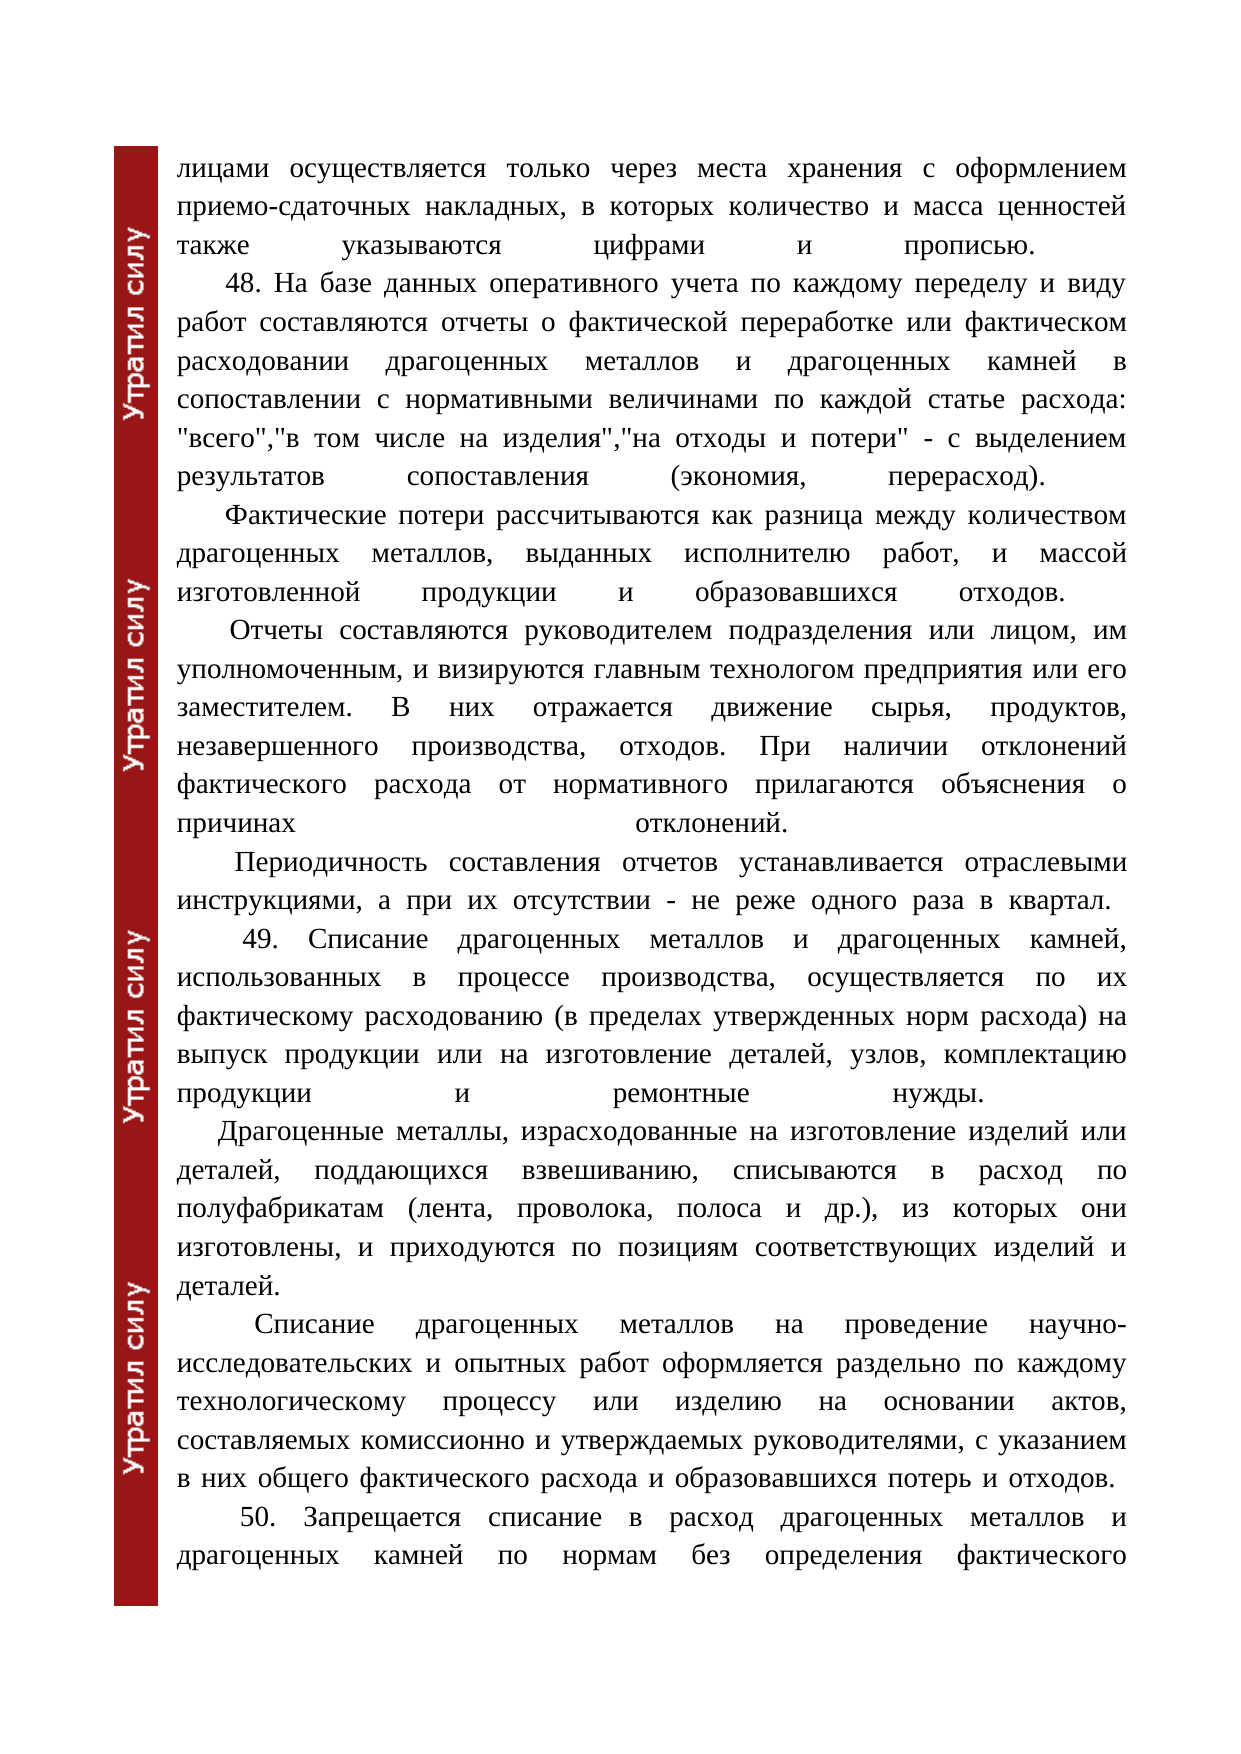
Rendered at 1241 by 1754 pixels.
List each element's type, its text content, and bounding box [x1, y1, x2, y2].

picture [114, 1571, 158, 1606]
picture [114, 146, 158, 150]
